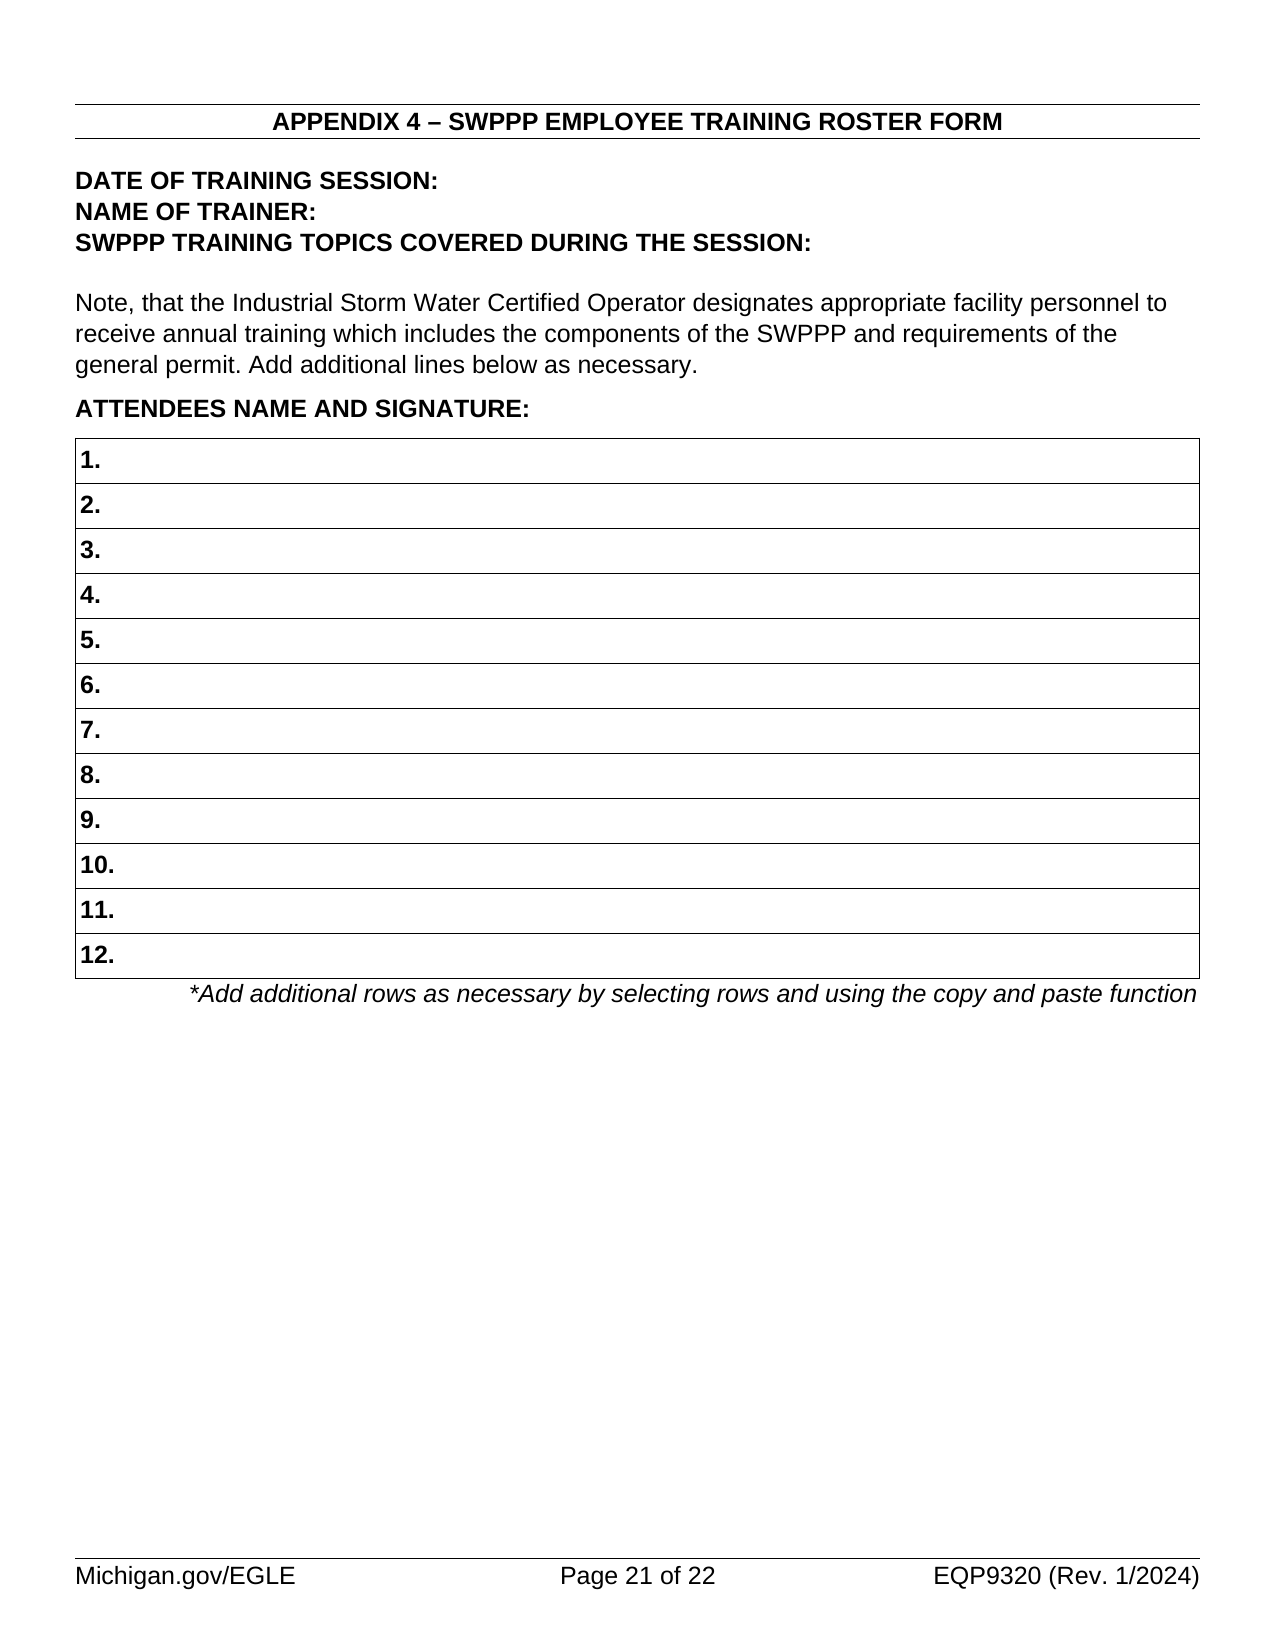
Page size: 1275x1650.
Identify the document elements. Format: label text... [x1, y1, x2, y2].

table_cell 11. [76, 889, 1199, 932]
text NAME OF TRAINER: [75, 197, 1200, 226]
table_cell 2. [76, 484, 1199, 527]
table_header 1. [76, 439, 1199, 482]
table_cell 5. [76, 619, 1199, 662]
table_cell 10. [76, 844, 1199, 887]
text Note, that the Industrial Storm Water Certified Operator designates appropriate facility personnel to receive annual training which includes the components of the SWPPP and requirements of the general permit. Add additional lines below as necessary. [75, 288, 1200, 379]
table_cell 7. [76, 709, 1199, 752]
text *Add additional rows as necessary by selecting rows and using the copy and paste function [75, 979, 1200, 1007]
subtitle APPENDIX 4 – SWPPP EMPLOYEE TRAINING ROSTER FORM [75, 105, 1200, 138]
table_cell 4. [76, 574, 1199, 617]
text DATE OF TRAINING SESSION: [75, 166, 1200, 195]
table_cell 3. [76, 529, 1199, 572]
table_cell 12. [76, 934, 1199, 977]
text SWPPP TRAINING TOPICS COVERED DURING THE SESSION: [75, 228, 1200, 257]
text ATTENDEES NAME AND SIGNATURE: [75, 394, 1200, 423]
table_cell 8. [76, 754, 1199, 797]
table_cell 9. [76, 799, 1199, 842]
table_cell 6. [76, 664, 1199, 707]
